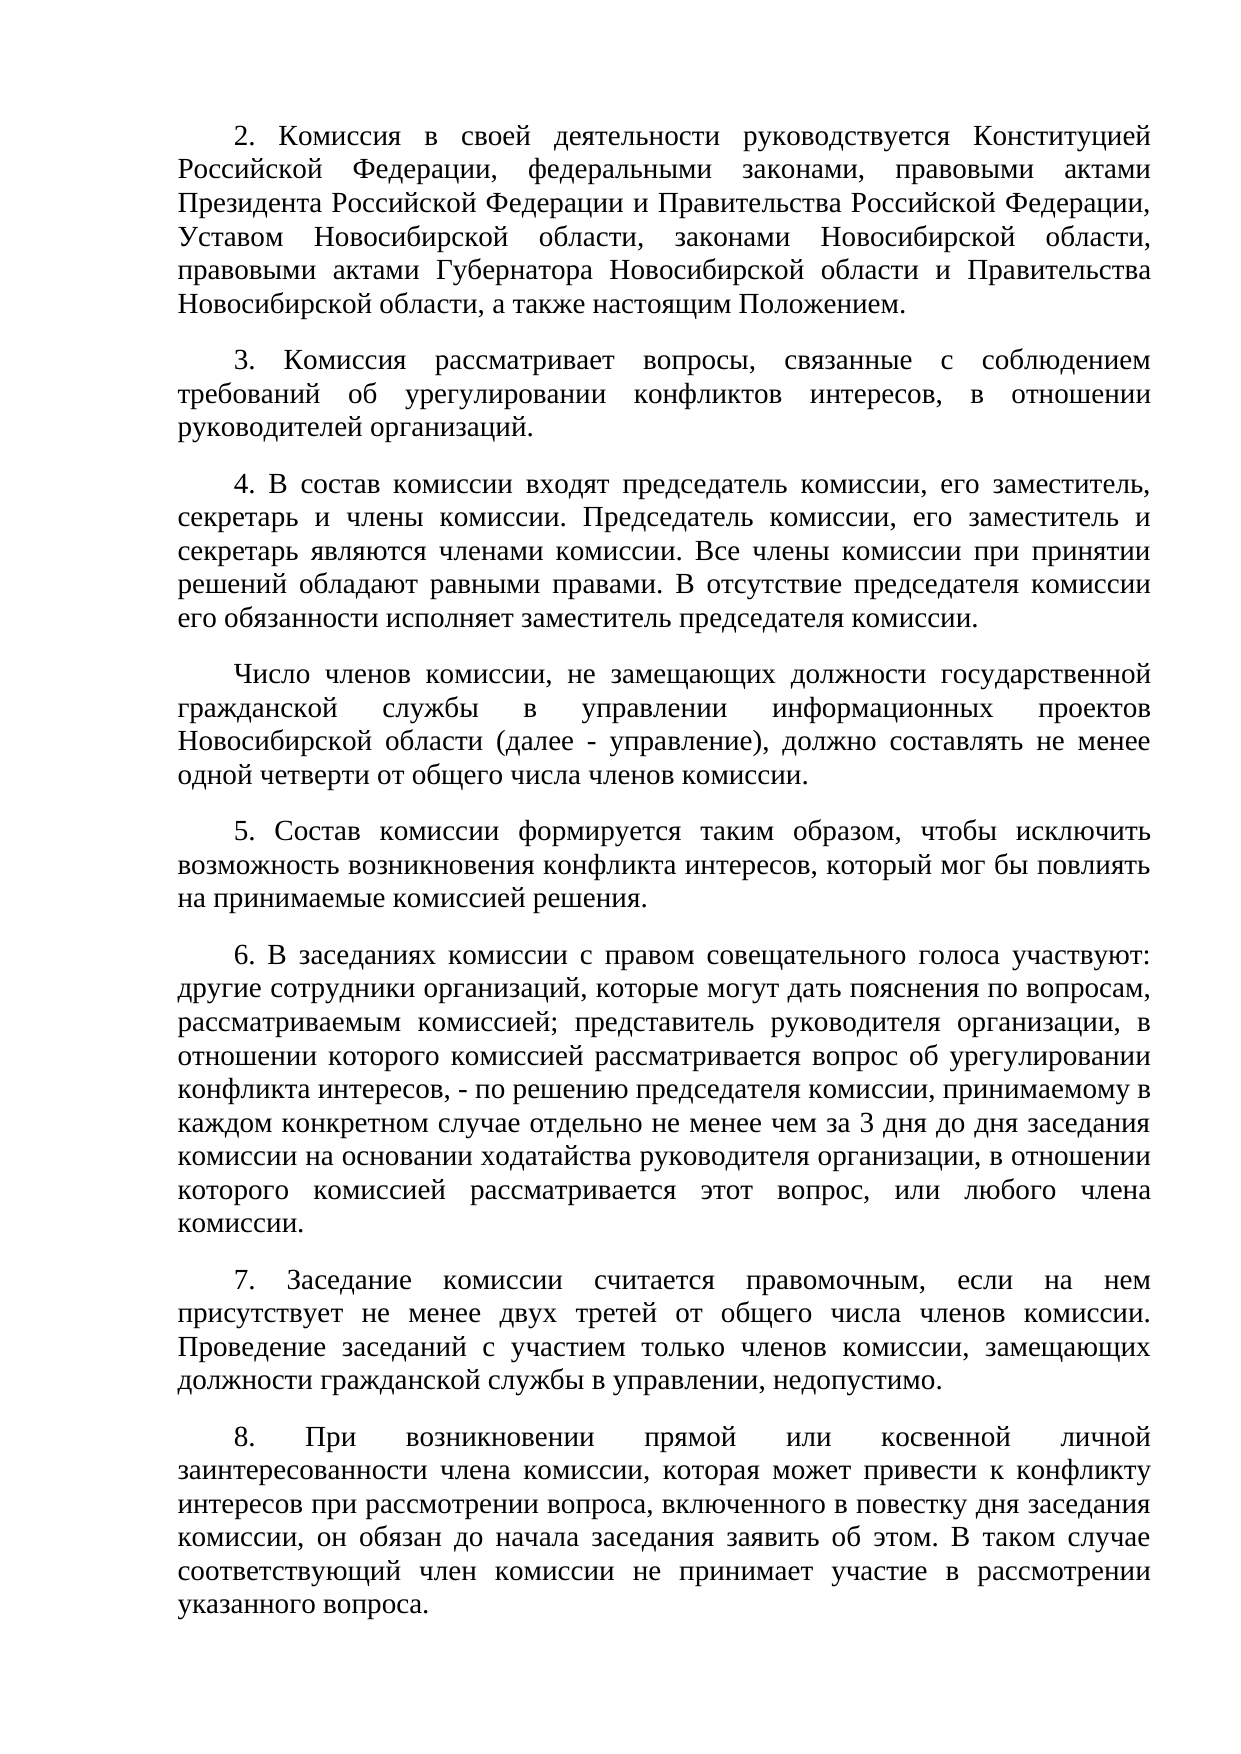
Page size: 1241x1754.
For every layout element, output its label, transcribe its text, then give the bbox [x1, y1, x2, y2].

text Число членов комиссии, не замещающих должности государственной гражданской службы в управлении информационных проектов Новосибирской области (далее - управление), должно составлять не менее одной четверти от общего числа членов комиссии. [177, 656, 1152, 791]
text 4. В состав комиссии входят председатель комиссии, его заместитель, секретарь и члены комиссии. Председатель комиссии, его заместитель и секретарь являются членами комиссии. Все члены комиссии при принятии решений обладают равными правами. В отсутствие председателя комиссии его обязанности исполняет заместитель председателя комиссии. [177, 466, 1152, 633]
text 2. Комиссия в своей деятельности руководствуется Конституцией Российской Федерации, федеральными законами, правовыми актами Президента Российской Федерации и Правительства Российской Федерации, Уставом Новосибирской области, законами Новосибирской области, правовыми актами Губернатора Новосибирской области и Правительства Новосибирской области, а также настоящим Положением. [177, 118, 1152, 319]
text 7. Заседание комиссии считается правомочным, если на нем присутствует не менее двух третей от общего числа членов комиссии. Проведение заседаний с участием только членов комиссии, замещающих должности гражданской службы в управлении, недопустимо. [177, 1262, 1152, 1396]
text 3. Комиссия рассматривает вопросы, связанные с соблюдением требований об урегулировании конфликтов интересов, в отношении руководителей организаций. [177, 342, 1152, 443]
text 6. В заседаниях комиссии с правом совещательного голоса участвуют: другие сотрудники организаций, которые могут дать пояснения по вопросам, рассматриваемым комиссией; представитель руководителя организации, в отношении которого комиссией рассматривается вопрос об урегулировании конфликта интересов, - по решению председателя комиссии, принимаемому в каждом конкретном случае отдельно не менее чем за 3 дня до дня заседания комиссии на основании ходатайства руководителя организации, в отношении которого комиссией рассматривается этот вопрос, или любого члена комиссии. [177, 937, 1152, 1239]
text 8. При возникновении прямой или косвенной личной заинтересованности члена комиссии, которая может привести к конфликту интересов при рассмотрении вопроса, включенного в повестку дня заседания комиссии, он обязан до начала заседания заявить об этом. В таком случае соответствующий член комиссии не принимает участие в рассмотрении указанного вопроса. [177, 1419, 1152, 1620]
text 5. Состав комиссии формируется таким образом, чтобы исключить возможность возникновения конфликта интересов, который мог бы повлиять на принимаемые комиссией решения. [177, 813, 1152, 914]
